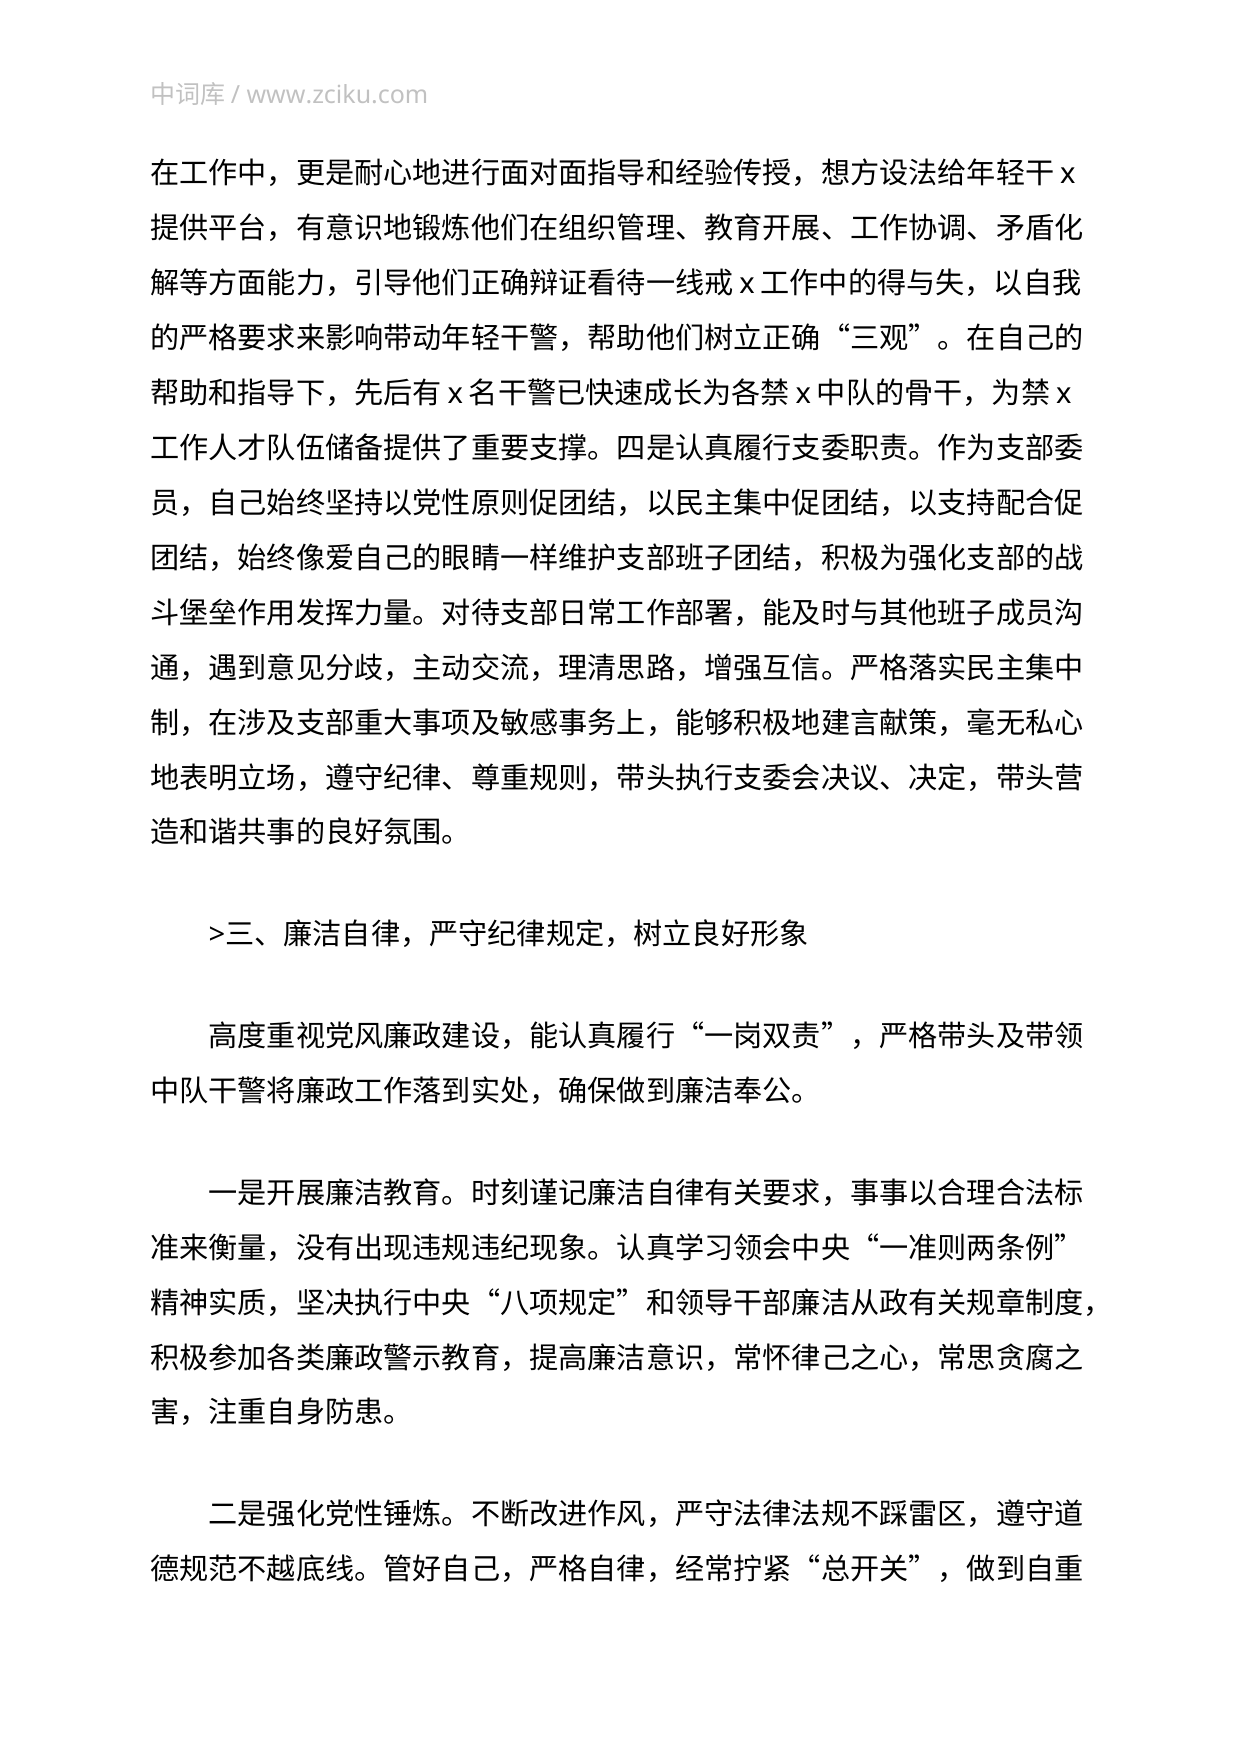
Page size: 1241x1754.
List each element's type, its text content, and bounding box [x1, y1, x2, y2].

text >三、廉洁自律，严守纪律规定，树立良好形象 [150, 911, 1090, 953]
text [150, 150, 1090, 851]
text 一是开展廉洁教育。时刻谨记廉洁自律有关要求，事事以合理合法标准来衡量，没有出现违规违纪现象。认真学习领会中央“一准则两条例”精神实质，坚决执行中央“八项规定”和领导干部廉洁从政有关规章制度，积极参加各类廉政警示教育，提高廉洁意识，常怀律己之心，常思贪腐之害，注重自身防患。 [150, 1169, 1090, 1431]
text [150, 1491, 1090, 1588]
text 高度重视党风廉政建设，能认真履行“一岗双责”，严格带头及带领中队干警将廉政工作落到实处，确保做到廉洁奉公。 [150, 1013, 1090, 1110]
